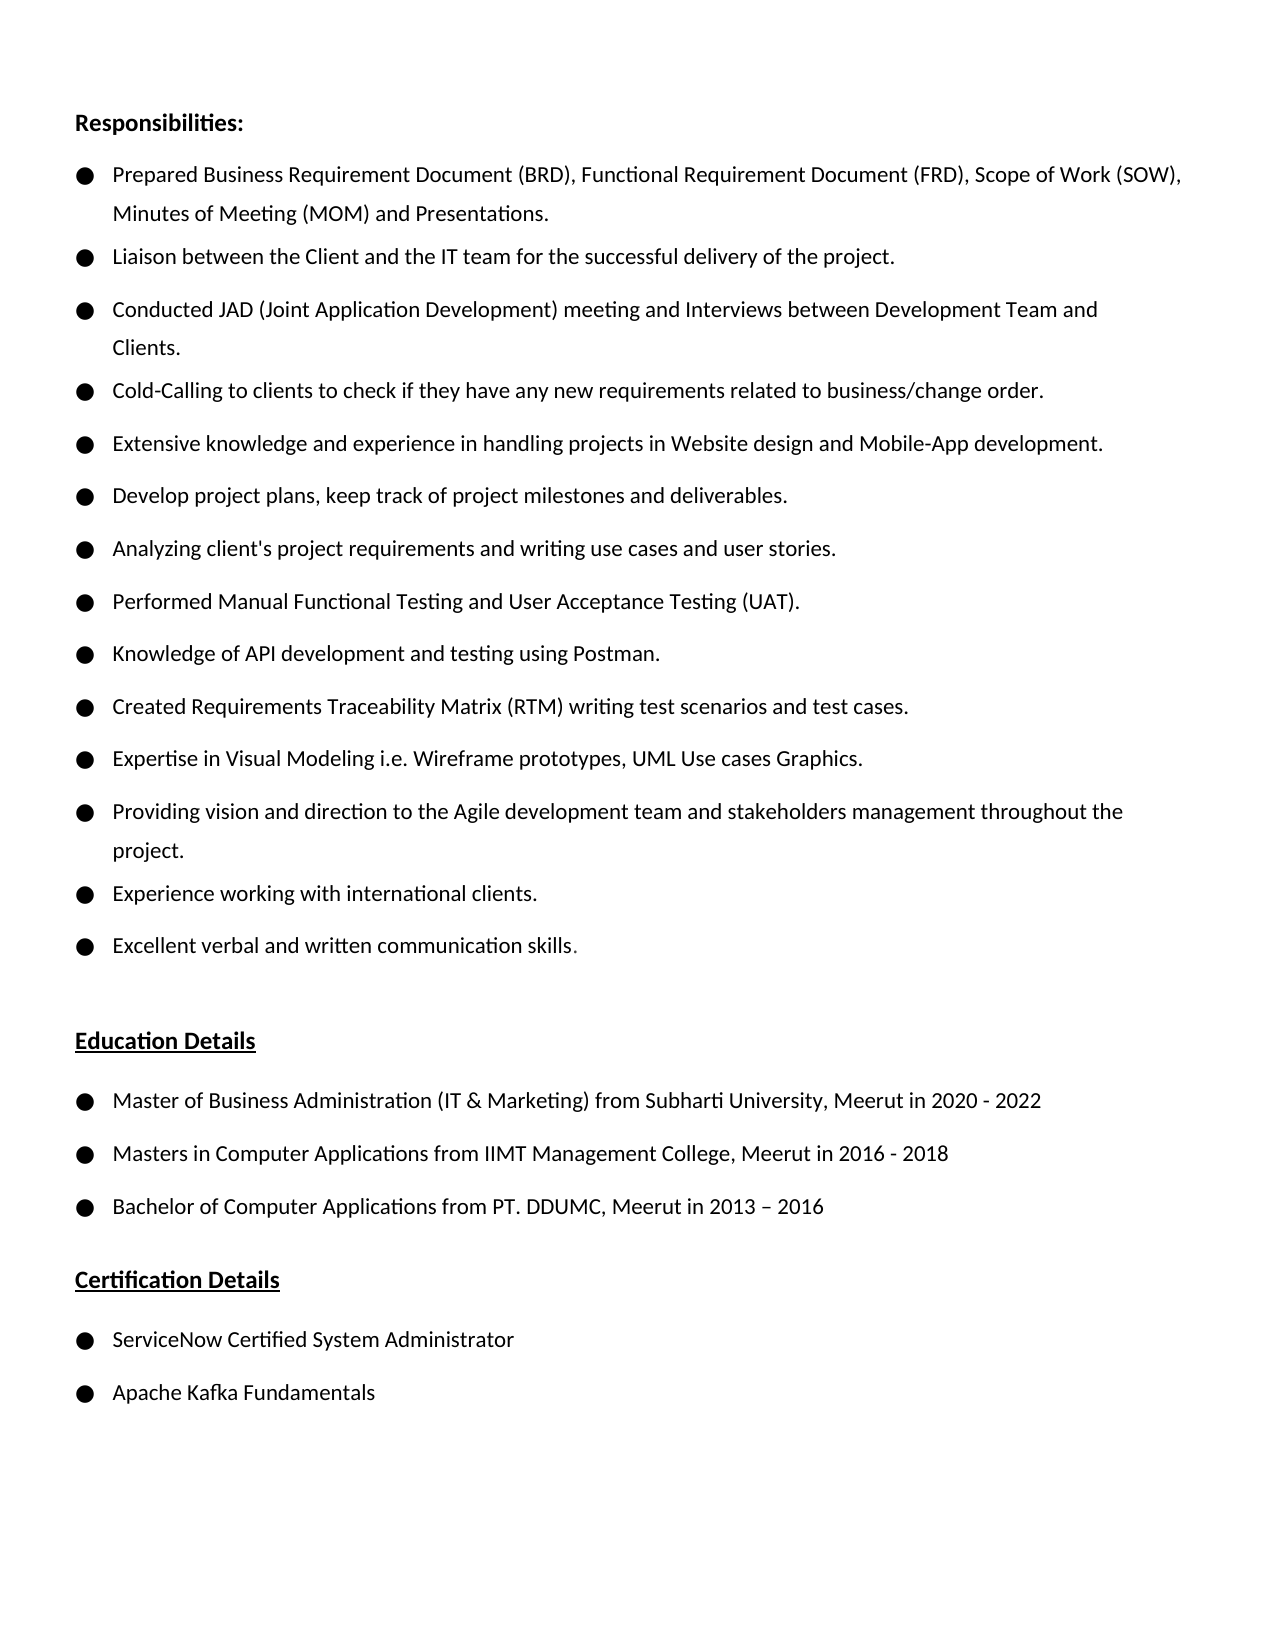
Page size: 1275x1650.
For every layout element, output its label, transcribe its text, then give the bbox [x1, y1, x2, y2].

text Education Details [75, 1025, 1200, 1056]
list Masters in Computer Applications from IIMT Management College, Meerut in 2016 - 2018 [112, 1128, 1190, 1174]
list Extensive knowledge and experience in handling projects in Website design and Mobile-App development. [112, 417, 1180, 464]
list Liaison between the Client and the IT team for the successful delivery of the project. [112, 230, 1174, 277]
text Certification Details [75, 1264, 1200, 1295]
list Knowledge of API development and testing using Postman. [112, 628, 1193, 675]
list Master of Business Administration (IT & Marketing) from Subharti University, Meerut in 2020 - 2022 [112, 1075, 1190, 1122]
list Cold-Calling to clients to check if they have any new requirements related to business/change order. [112, 365, 1159, 412]
list Created Requirements Traceability Matrix (RTM) writing test scenarios and test cases. [112, 680, 1193, 727]
list Expertise in Visual Modeling i.e. Wireframe prototypes, UML Use cases Graphics. [112, 733, 1191, 780]
list Develop project plans, keep track of project milestones and deliverables. [112, 470, 1109, 517]
list Analyzing client's project requirements and writing use cases and user stories. [75, 522, 1170, 569]
list ServiceNow Certified System Administrator [75, 1314, 1190, 1361]
list Apache Kafka Fundamentals [75, 1366, 1190, 1413]
list Bachelor of Computer Applications from PT. DDUMC, Meerut in 2013 – 2016 [112, 1180, 1190, 1227]
list Providing vision and direction to the Agile development team and stakeholders management throughout the project. [75, 786, 1158, 864]
list Performed Manual Functional Testing and User Acceptance Testing (UAT). [112, 575, 1193, 622]
text Responsibilities: [75, 107, 1200, 138]
list Conducted JAD (Joint Application Development) meeting and Interviews between Development Team and Clients. [75, 283, 1125, 361]
list Excellent verbal and written communication skills. [112, 920, 1190, 967]
list Prepared Business Requirement Document (BRD), Functional Requirement Document (FRD), Scope of Work (SOW), Minutes of Meeting (MOM) and Presentations. [75, 149, 1200, 227]
list Experience working with international clients. [112, 867, 1190, 914]
